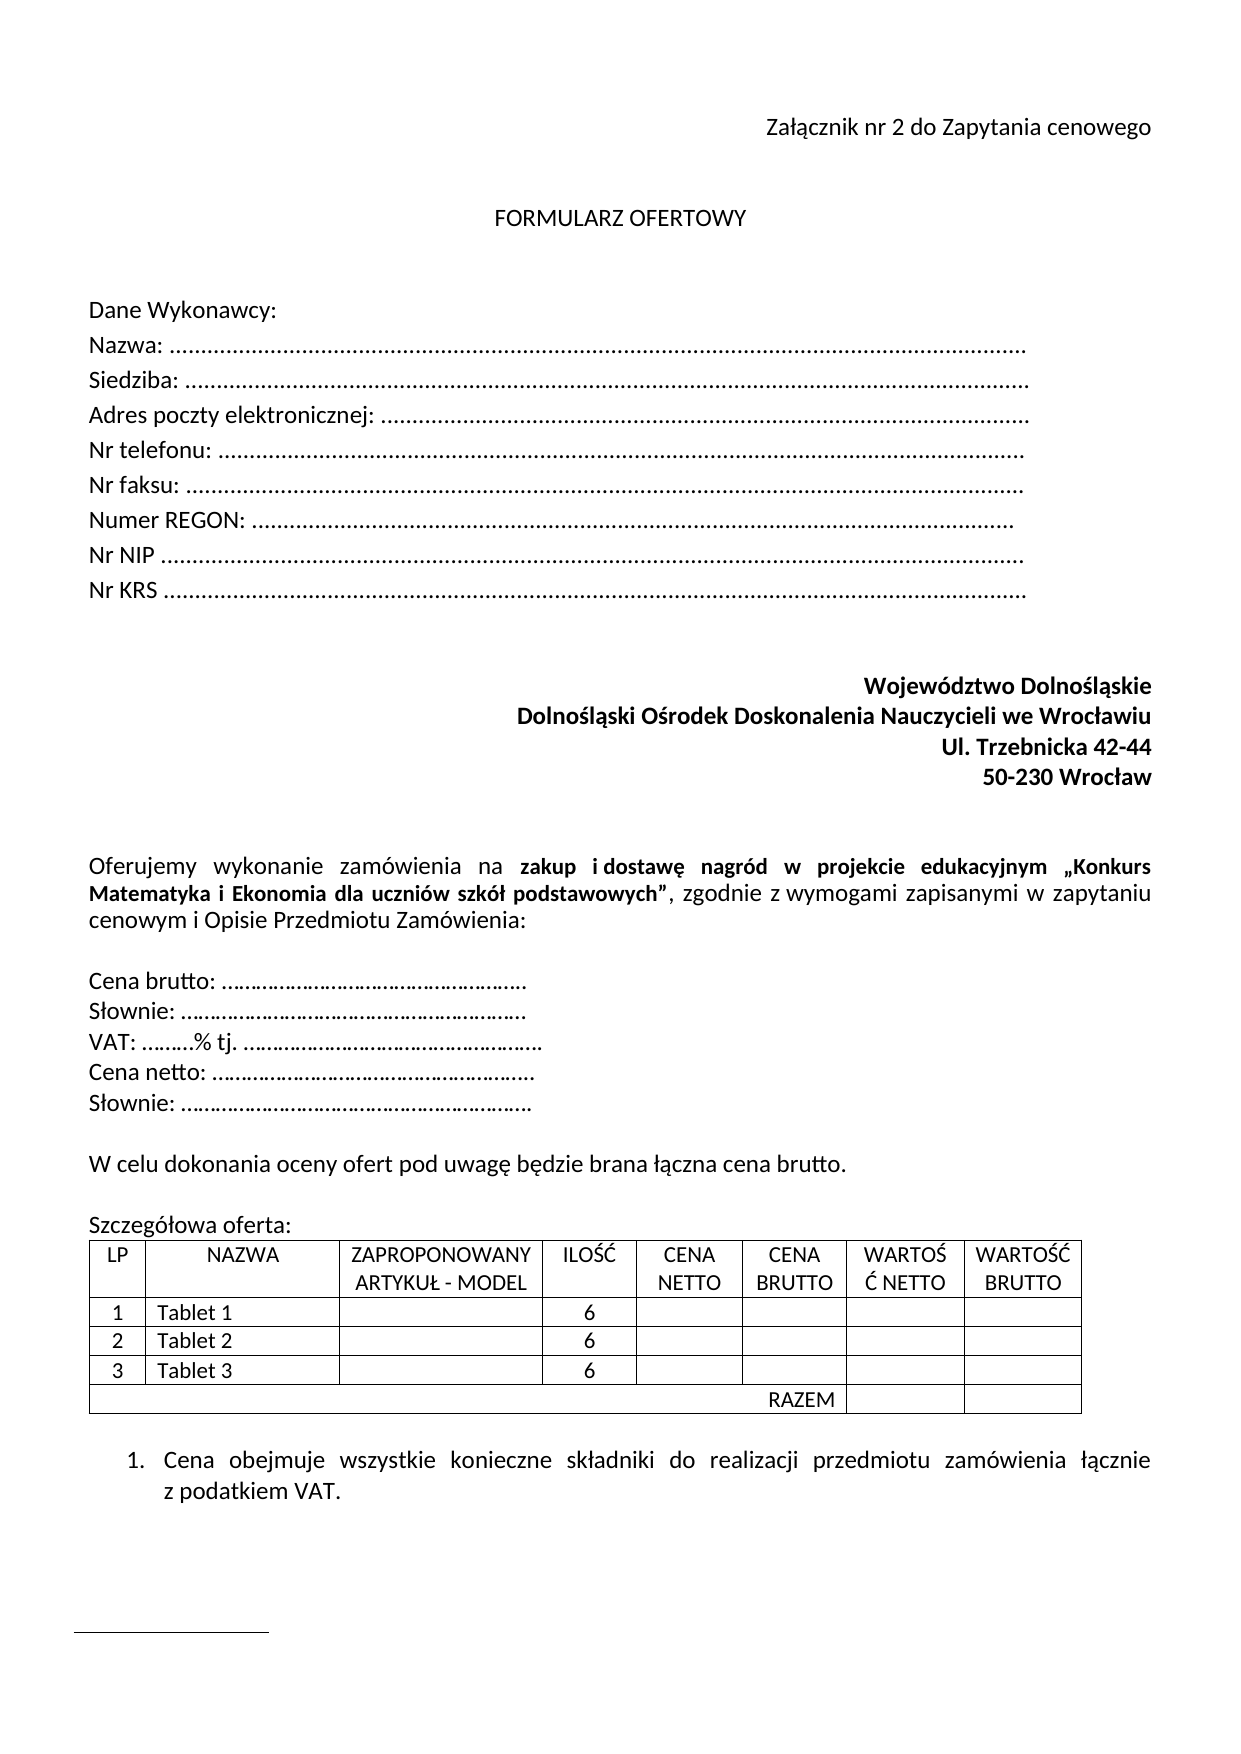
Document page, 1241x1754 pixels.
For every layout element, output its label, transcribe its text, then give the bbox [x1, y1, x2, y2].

table_cell 1 [90, 1298, 145, 1326]
text Nr faksu: ..................................................................................................................................... [89, 469, 1152, 499]
table_header WARTOŚĆ NETTO [847, 1241, 964, 1297]
text Cena netto: ……………………………………………….. [89, 1056, 1152, 1087]
table_header CENA NETTO [637, 1241, 742, 1297]
list Cena obejmuje wszystkie konieczne składniki do realizacji przedmiotu zamówienia łącznie z podatkiem VAT. [126, 1444, 1152, 1505]
table_cell [340, 1356, 542, 1384]
text Szczegółowa oferta: [89, 1209, 1152, 1239]
text Nr telefonu: ................................................................................................................................ [89, 434, 1152, 464]
table_cell [965, 1298, 1081, 1326]
table_header ZAPROPONOWANY ARTYKUŁ - MODEL [340, 1241, 542, 1297]
table_cell [637, 1298, 742, 1326]
text Słownie: …………………………………………………… [89, 995, 1152, 1026]
table_cell [743, 1356, 846, 1384]
table_cell 3 [90, 1356, 145, 1384]
table_cell [847, 1385, 964, 1413]
table_cell 6 [543, 1298, 636, 1326]
table_header WARTOŚĆ BRUTTO [965, 1241, 1081, 1297]
text FORMULARZ OFERTOWY [89, 202, 1152, 233]
table_cell [743, 1327, 846, 1355]
table_cell Tablet 3 [146, 1356, 339, 1384]
table_cell [965, 1385, 1081, 1413]
table_cell [743, 1298, 846, 1326]
text Załącznik nr 2 do Zapytania cenowego [89, 111, 1152, 141]
table_cell [340, 1298, 542, 1326]
table_cell 2 [90, 1327, 145, 1355]
text Słownie: ……………………………………………………. [89, 1087, 1152, 1117]
text VAT: ………% tj. ……………………………………………. [89, 1026, 1152, 1056]
table_cell RAZEM [90, 1385, 846, 1413]
text Oferujemy wykonanie zamówienia na zakup i dostawę nagród w projekcie edukacyjnym „Konkurs Matematyka i Ekonomia dla uczniów szkół podstawowych”, zgodnie z wymogami zapisanymi w zapytaniu cenowym i Opisie Przedmiotu Zamówienia: [89, 853, 1152, 934]
text Adres poczty elektronicznej: ....................................................................................................... [89, 399, 1152, 429]
text Ul. Trzebnicka 42-44 [89, 731, 1152, 761]
table_cell [847, 1327, 964, 1355]
table_cell Tablet 1 [146, 1298, 339, 1326]
table_header LP [90, 1241, 145, 1297]
text Nr NIP ......................................................................................................................................... [89, 539, 1152, 569]
text Nr KRS ......................................................................................................................................... [89, 574, 1152, 604]
table_cell [965, 1327, 1081, 1355]
table_header NAZWA [146, 1241, 339, 1297]
table_header CENA BRUTTO [743, 1241, 846, 1297]
text Dane Wykonawcy: [89, 294, 1152, 324]
table_cell 6 [543, 1327, 636, 1355]
text Województwo Dolnośląskie [89, 670, 1152, 700]
text W celu dokonania oceny ofert pod uwagę będzie brana łączna cena brutto. [89, 1148, 1152, 1178]
table_header ILOŚĆ [543, 1241, 636, 1297]
table_cell [340, 1327, 542, 1355]
text 50-230 Wrocław [89, 761, 1152, 792]
text Nazwa: ........................................................................................................................................ [89, 329, 1152, 359]
table_cell Tablet 2 [146, 1327, 339, 1355]
text Dolnośląski Ośrodek Doskonalenia Nauczycieli we Wrocławiu [89, 700, 1152, 731]
text Cena brutto: …………………………………………….. [89, 965, 1152, 995]
table_cell [637, 1356, 742, 1384]
table_cell [847, 1356, 964, 1384]
text Numer REGON: ......................................................................................................................... [89, 504, 1152, 534]
text Siedziba: ...................................................................................................................................... [89, 364, 1152, 394]
table_cell [965, 1356, 1081, 1384]
table_cell [637, 1327, 742, 1355]
table_cell 6 [543, 1356, 636, 1384]
table_cell [847, 1298, 964, 1326]
